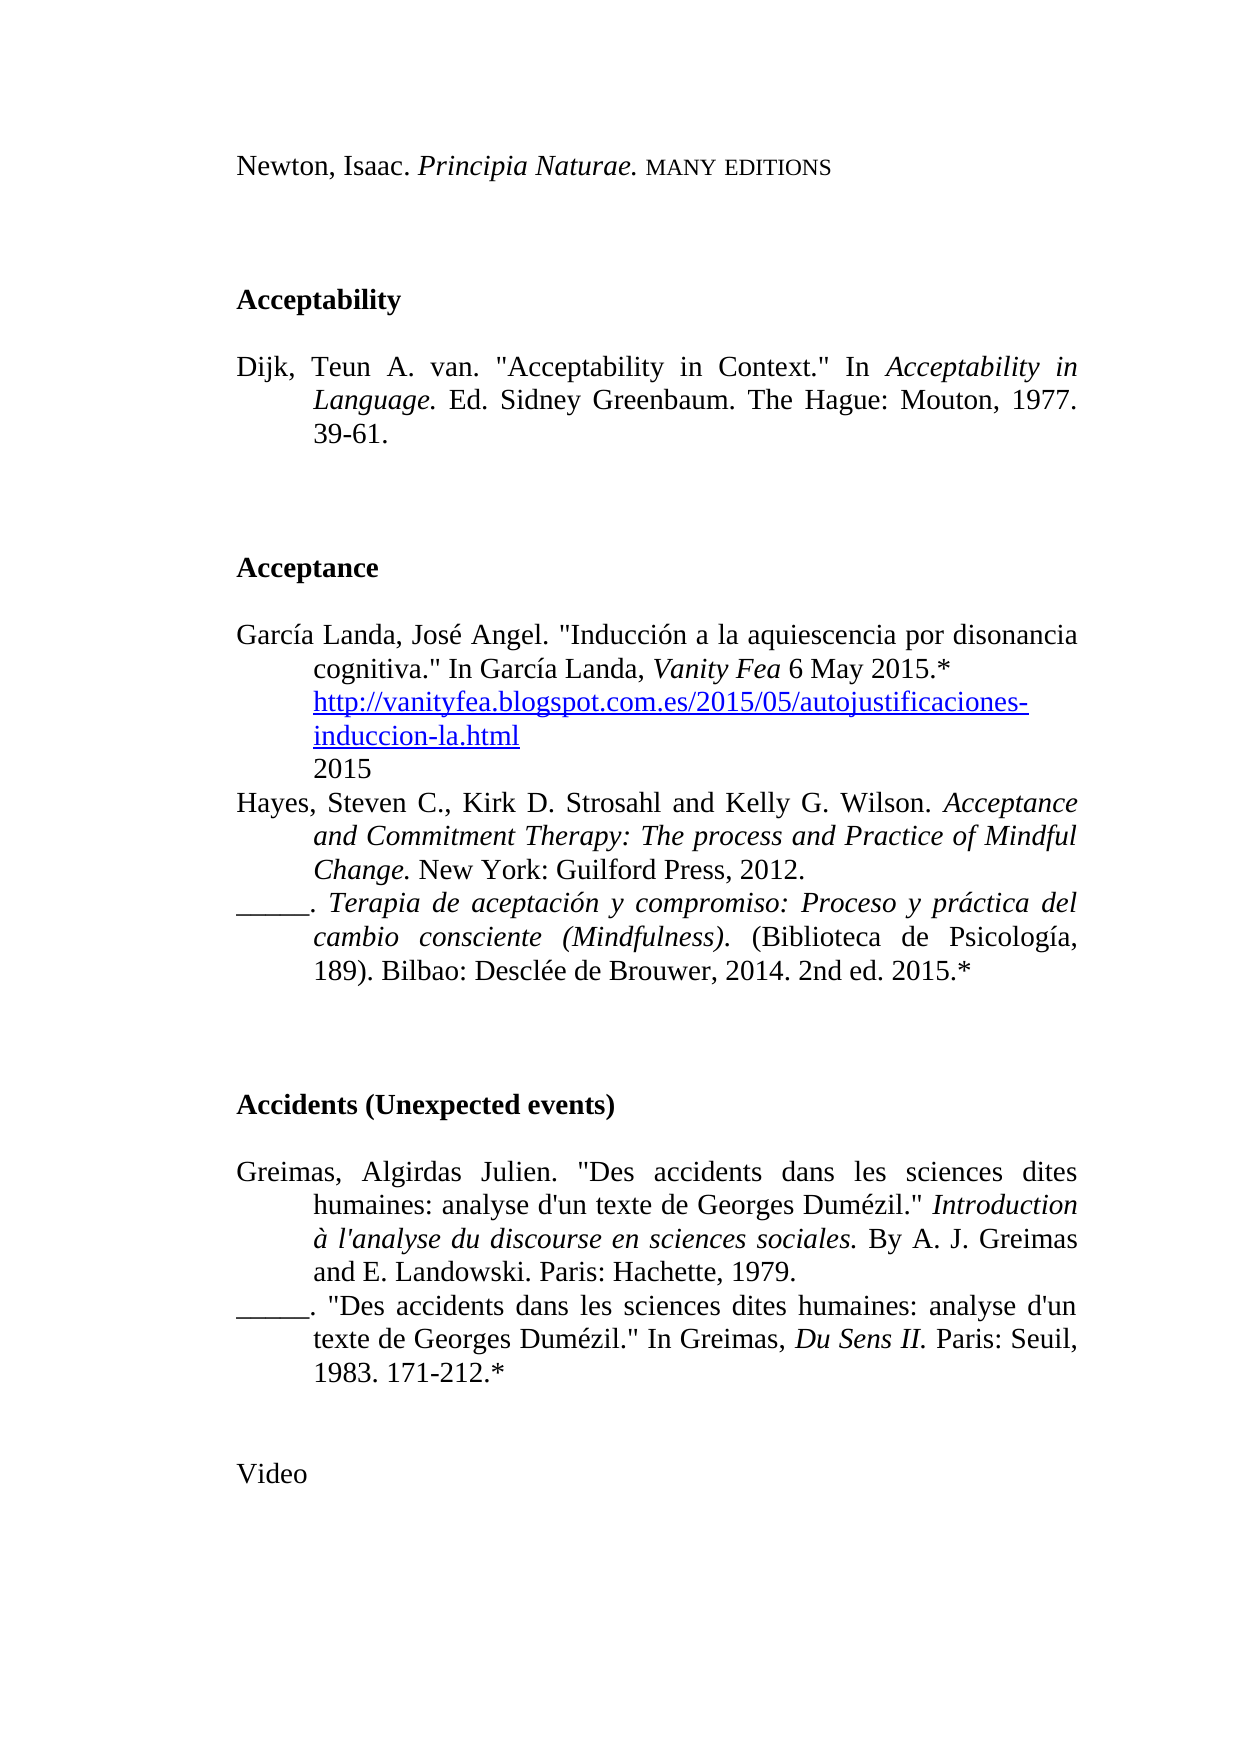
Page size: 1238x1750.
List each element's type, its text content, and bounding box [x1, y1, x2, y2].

text 2015 [236, 751, 1078, 785]
text _____. "Des accidents dans les sciences dites humaines: analyse d'un texte de Georges Dumézil." In Greimas, Du Sens II. Paris: Seuil, 1983. 171-212.* [236, 1288, 1078, 1389]
text Accidents (Unexpected events) [236, 1087, 1078, 1120]
text Newton, Isaac. Principia Naturae. many editions [236, 148, 1078, 181]
text Acceptance [236, 550, 1078, 584]
subtitle Acceptability [236, 282, 1078, 315]
text Dijk, Teun A. van. "Acceptability in Context." In Acceptability in Language. Ed. Sidney Greenbaum. The Hague: Mouton, 1977. 39-61. [236, 349, 1078, 449]
text http://vanityfea.blogspot.com.es/2015/05/autojustificaciones-induccion-la.html [236, 684, 1078, 751]
text _____. Terapia de aceptación y compromiso: Proceso y práctica del cambio consciente (Mindfulness). (Biblioteca de Psicología, 189). Bilbao: Desclée de Brouwer, 2014. 2nd ed. 2015.* [236, 886, 1078, 986]
text Hayes, Steven C., Kirk D. Strosahl and Kelly G. Wilson. Acceptance and Commitment Therapy: The process and Practice of Mindful Change. New York: Guilford Press, 2012. [236, 785, 1078, 886]
text Video [236, 1456, 1078, 1489]
text García Landa, José Angel. "Inducción a la aquiescencia por disonancia cognitiva." In García Landa, Vanity Fea 6 May 2015.* [236, 617, 1078, 684]
text Greimas, Algirdas Julien. "Des accidents dans les sciences dites humaines: analyse d'un texte de Georges Dumézil." Introduction à l'analyse du discourse en sciences sociales. By A. J. Greimas and E. Landowski. Paris: Hachette, 1979. [236, 1154, 1078, 1288]
